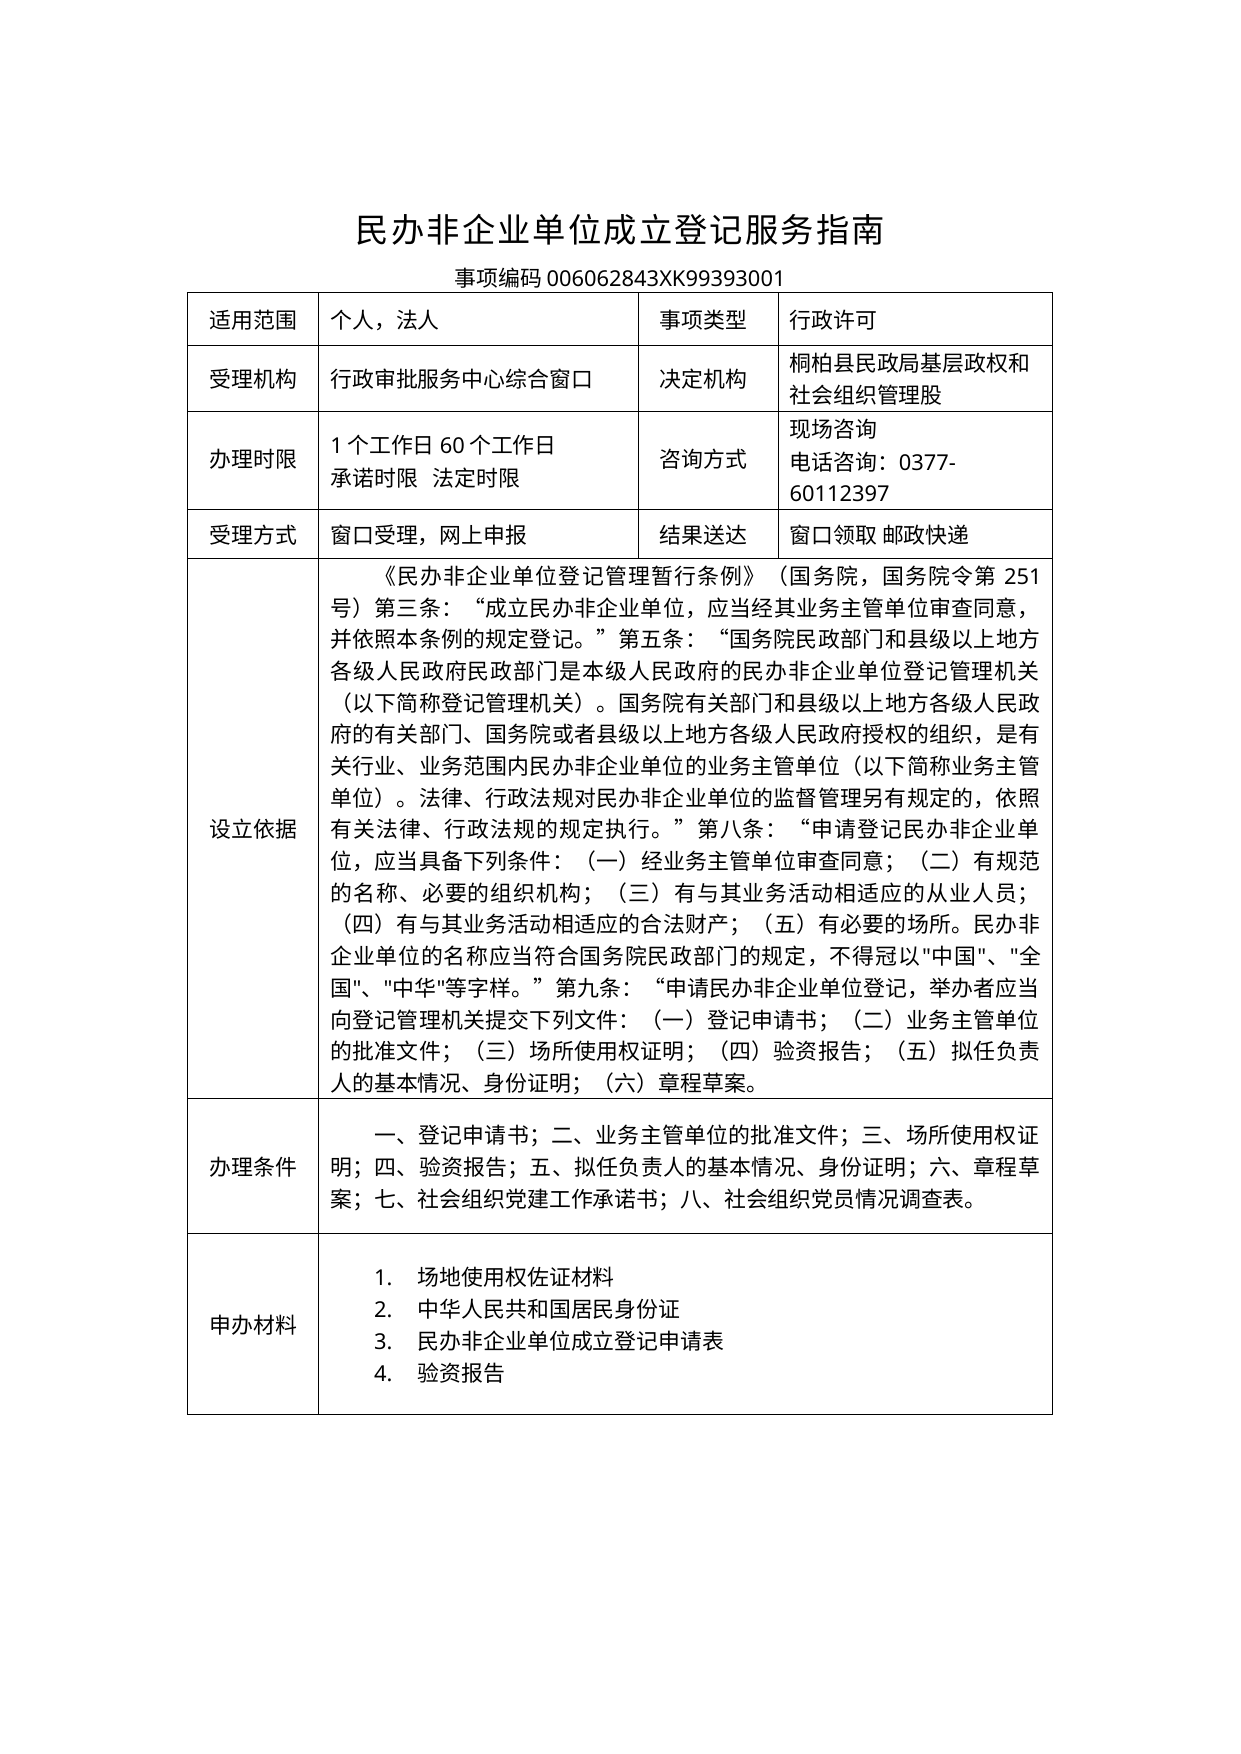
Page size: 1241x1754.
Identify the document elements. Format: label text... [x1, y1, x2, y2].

table_header 适用范围 [188, 293, 318, 344]
table_cell 受理机构 [188, 346, 318, 411]
table_cell 窗口领取 邮政快递 [779, 510, 1052, 558]
table_cell 1个工作日 60个工作日 承诺时限 法定时限 [319, 412, 638, 509]
table_cell 办理时限 [188, 412, 318, 509]
table_cell 办理条件 [188, 1099, 318, 1233]
table_cell 窗口受理，网上申报 [319, 510, 638, 558]
table_header 个人，法人 [319, 293, 638, 344]
table_cell 《民办非企业单位登记管理暂行条例》（国务院，国务院令第251号）第三条：“成立民办非企业单位，应当经其业务主管单位审查同意，并依照本条例的规定登记。”第五条：“国务院民政部门和县级以上地方各级人民政府民政部门是本级人民政府的民办非企业单位登记管理机关（以下简称登记管理机关）。国务院有关部门和县级以上地方各级人民政府的有关部门、国务院或者县级以上地方各级人民政府授权的组织，是有关行业、业务范围内民办非企业单位的业务主管单位（以下简称业务主管单位）。法律、行政法规对民办非企业单位的监督管理另有规定的，依照有关法律、行政法规的规定执行。”第八条：“申请登记民办非企业单位，应当具备下列条件：（一）经业务主管单位审查同意；（二）有规范的名称、必要的组织机构；（三）有与其业务活动相适应的从业人员；（四）有与其业务活动相适应的合法财产；（五）有必要的场所。民办非企业单位的名称应当符合国务院民政部门的规定，不得冠以"中国"、"全国"、"中华"等字样。”第九条：“申请民办非企业单位登记，举办者应当向登记管理机关提交下列文件：（一）登记申请书；（二）业务主管单位的批准文件；（三）场所使用权证明；（四）验资报告；（五）拟任负责人的基本情况、身份证明；（六）章程草案。 [319, 559, 1052, 1098]
table_cell 行政审批服务中心综合窗口 [319, 346, 638, 411]
table_cell 咨询方式 [639, 412, 778, 509]
table_cell 结果送达 [639, 510, 778, 558]
table_cell 场地使用权佐证材料 中华人民共和国居民身份证 民办非企业单位成立登记申请表 验资报告 [319, 1234, 1052, 1413]
table_header 事项类型 [639, 293, 778, 344]
table_cell 一、登记申请书；二、业务主管单位的批准文件；三、场所使用权证明；四、验资报告；五、拟任负责人的基本情况、身份证明；六、章程草案；七、社会组织党建工作承诺书；八、社会组织党员情况调查表。 [319, 1099, 1052, 1233]
table_cell 申办材料 [188, 1234, 318, 1413]
table_cell 设立依据 [188, 559, 318, 1098]
table_cell 受理方式 [188, 510, 318, 558]
table_header 行政许可 [779, 293, 1052, 344]
table_cell 现场咨询 电话咨询：0377-60112397 [779, 412, 1052, 509]
text 事项编码006062843XK99393001 [187, 261, 1053, 292]
table_cell 桐柏县民政局基层政权和社会组织管理股 [779, 346, 1052, 411]
table_cell 决定机构 [639, 346, 778, 411]
text 民办非企业单位成立登记服务指南 [187, 196, 1053, 261]
